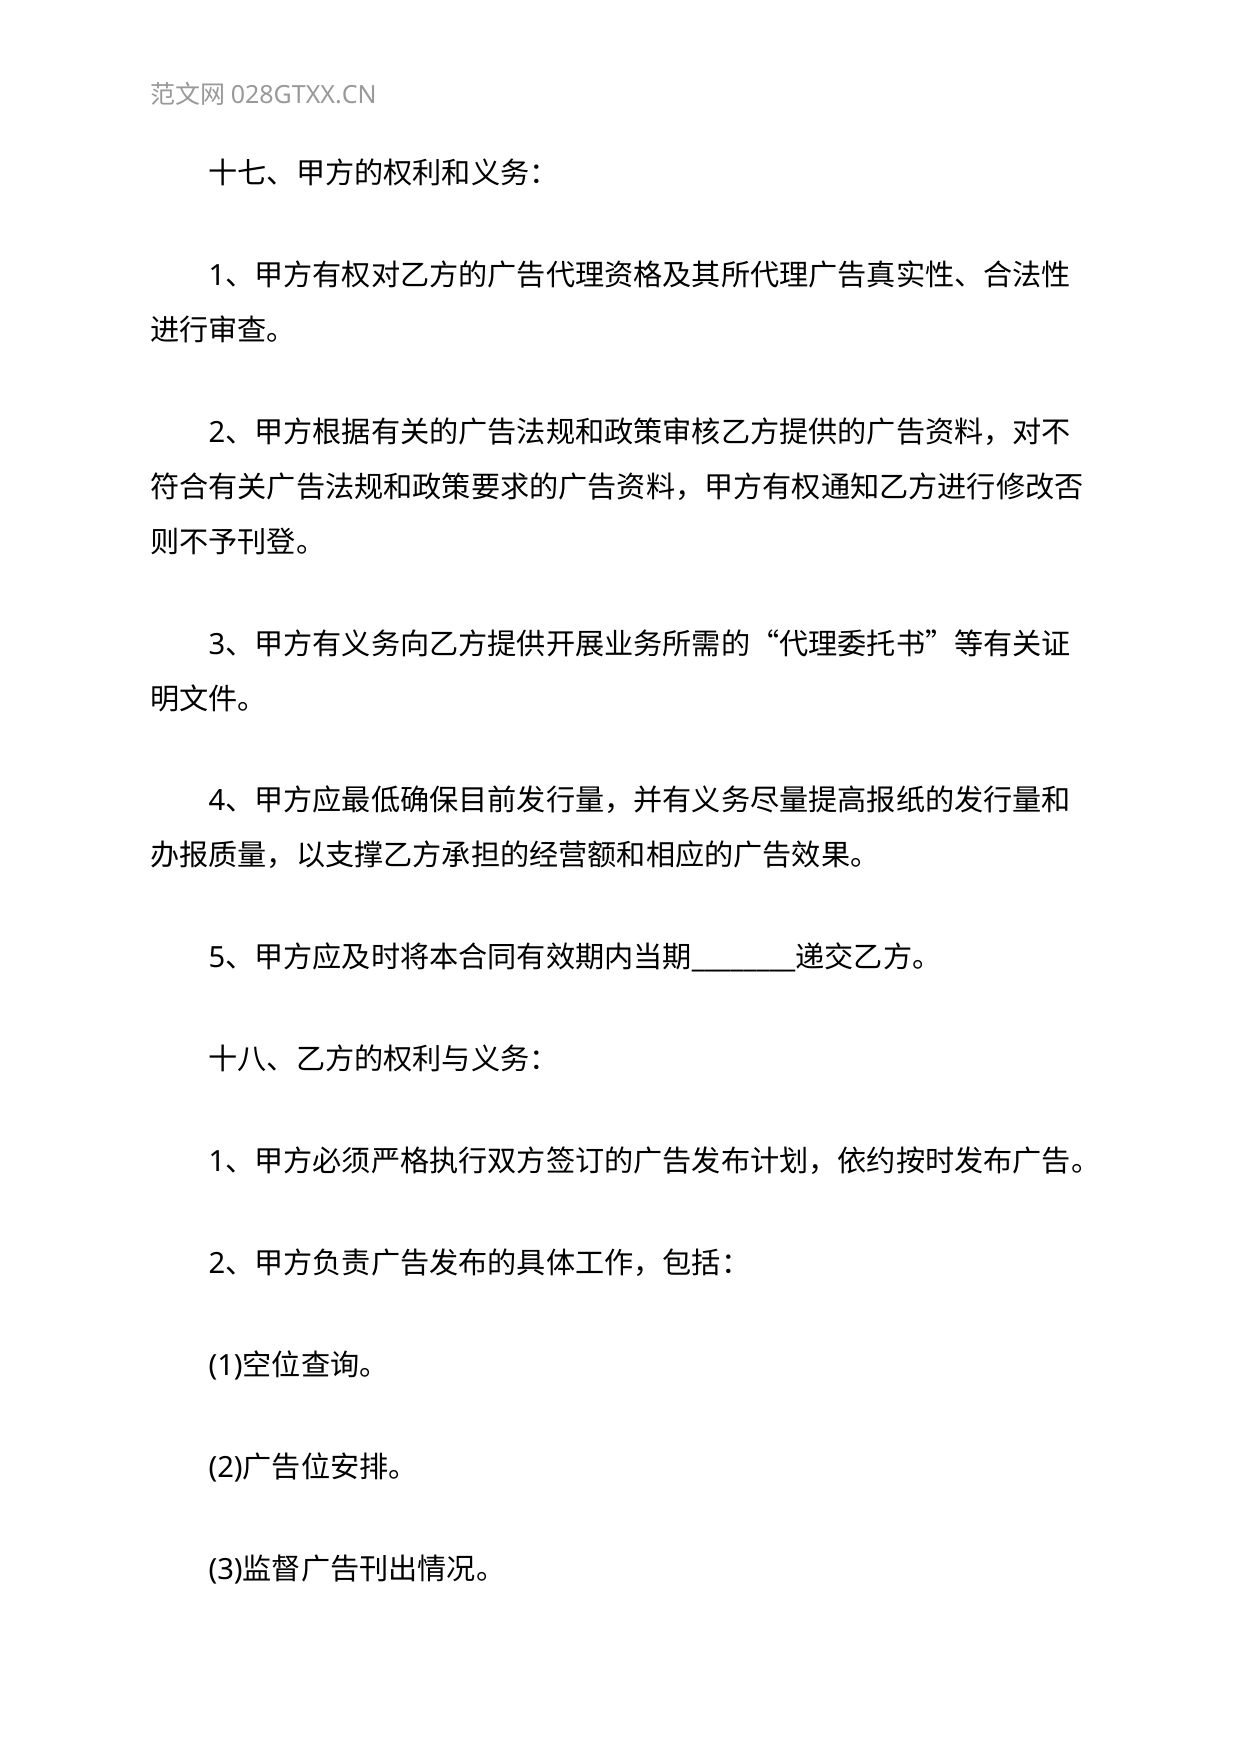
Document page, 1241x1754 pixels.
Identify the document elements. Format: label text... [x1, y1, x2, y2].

text (2)广告位安排。 [150, 1443, 1090, 1486]
text 5、甲方应及时将本合同有效期内当期________递交乙方。 [150, 934, 1090, 976]
text 2、甲方根据有关的广告法规和政策审核乙方提供的广告资料，对不符合有关广告法规和政策要求的广告资料，甲方有权通知乙方进行修改否则不予刊登。 [150, 408, 1090, 561]
text 4、甲方应最低确保目前发行量，并有义务尽量提高报纸的发行量和办报质量，以支撑乙方承担的经营额和相应的广告效果。 [150, 777, 1090, 874]
text 2、甲方负责广告发布的具体工作，包括： [150, 1239, 1090, 1282]
text (1)空位查询。 [150, 1341, 1090, 1384]
text 十七、甲方的权利和义务： [150, 150, 1090, 192]
text 3、甲方有义务向乙方提供开展业务所需的“代理委托书”等有关证明文件。 [150, 620, 1090, 717]
text 十八、乙方的权利与义务： [150, 1036, 1090, 1078]
text (3)监督广告刊出情况。 [150, 1545, 1090, 1588]
text 1、甲方有权对乙方的广告代理资格及其所代理广告真实性、合法性进行审查。 [150, 252, 1090, 349]
text 1、甲方必须严格执行双方签订的广告发布计划，依约按时发布广告。 [150, 1137, 1090, 1180]
